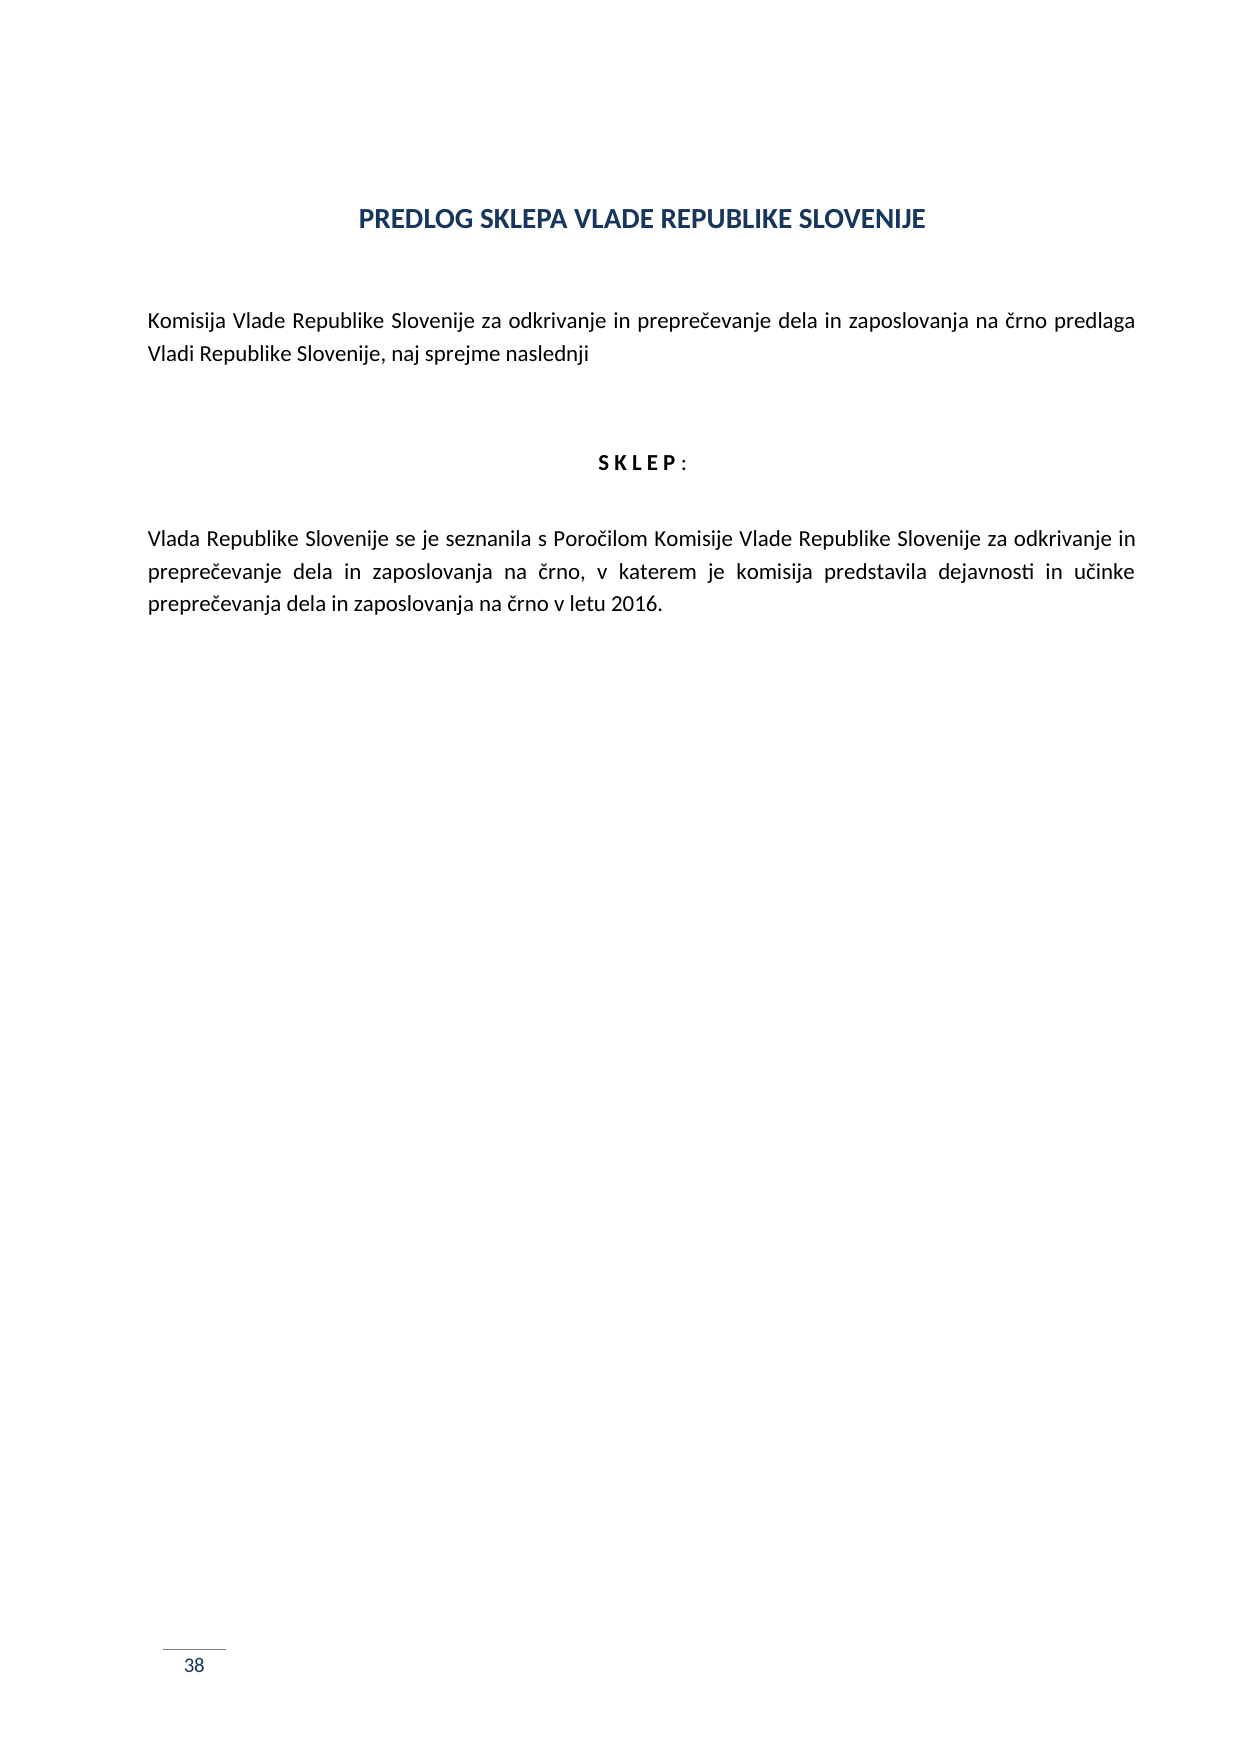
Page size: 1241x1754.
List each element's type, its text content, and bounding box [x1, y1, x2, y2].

text Vlada Republike Slovenije se je seznanila s Poročilom Komisije Vlade Republike Slovenije za odkrivanje in preprečevanje dela in zaposlovanja na črno, v katerem je komisija predstavila dejavnosti in učinke preprečevanja dela in zaposlovanja na črno v letu 2016. [148, 524, 1137, 617]
text Komisija Vlade Republike Slovenije za odkrivanje in preprečevanje dela in zaposlovanja na črno predlaga Vladi Republike Slovenije, naj sprejme naslednji [148, 306, 1137, 367]
text PREDLOG SKLEPA VLADE REPUBLIKE SLOVENIJE [148, 201, 1137, 236]
text SKLEP: [148, 448, 1137, 476]
